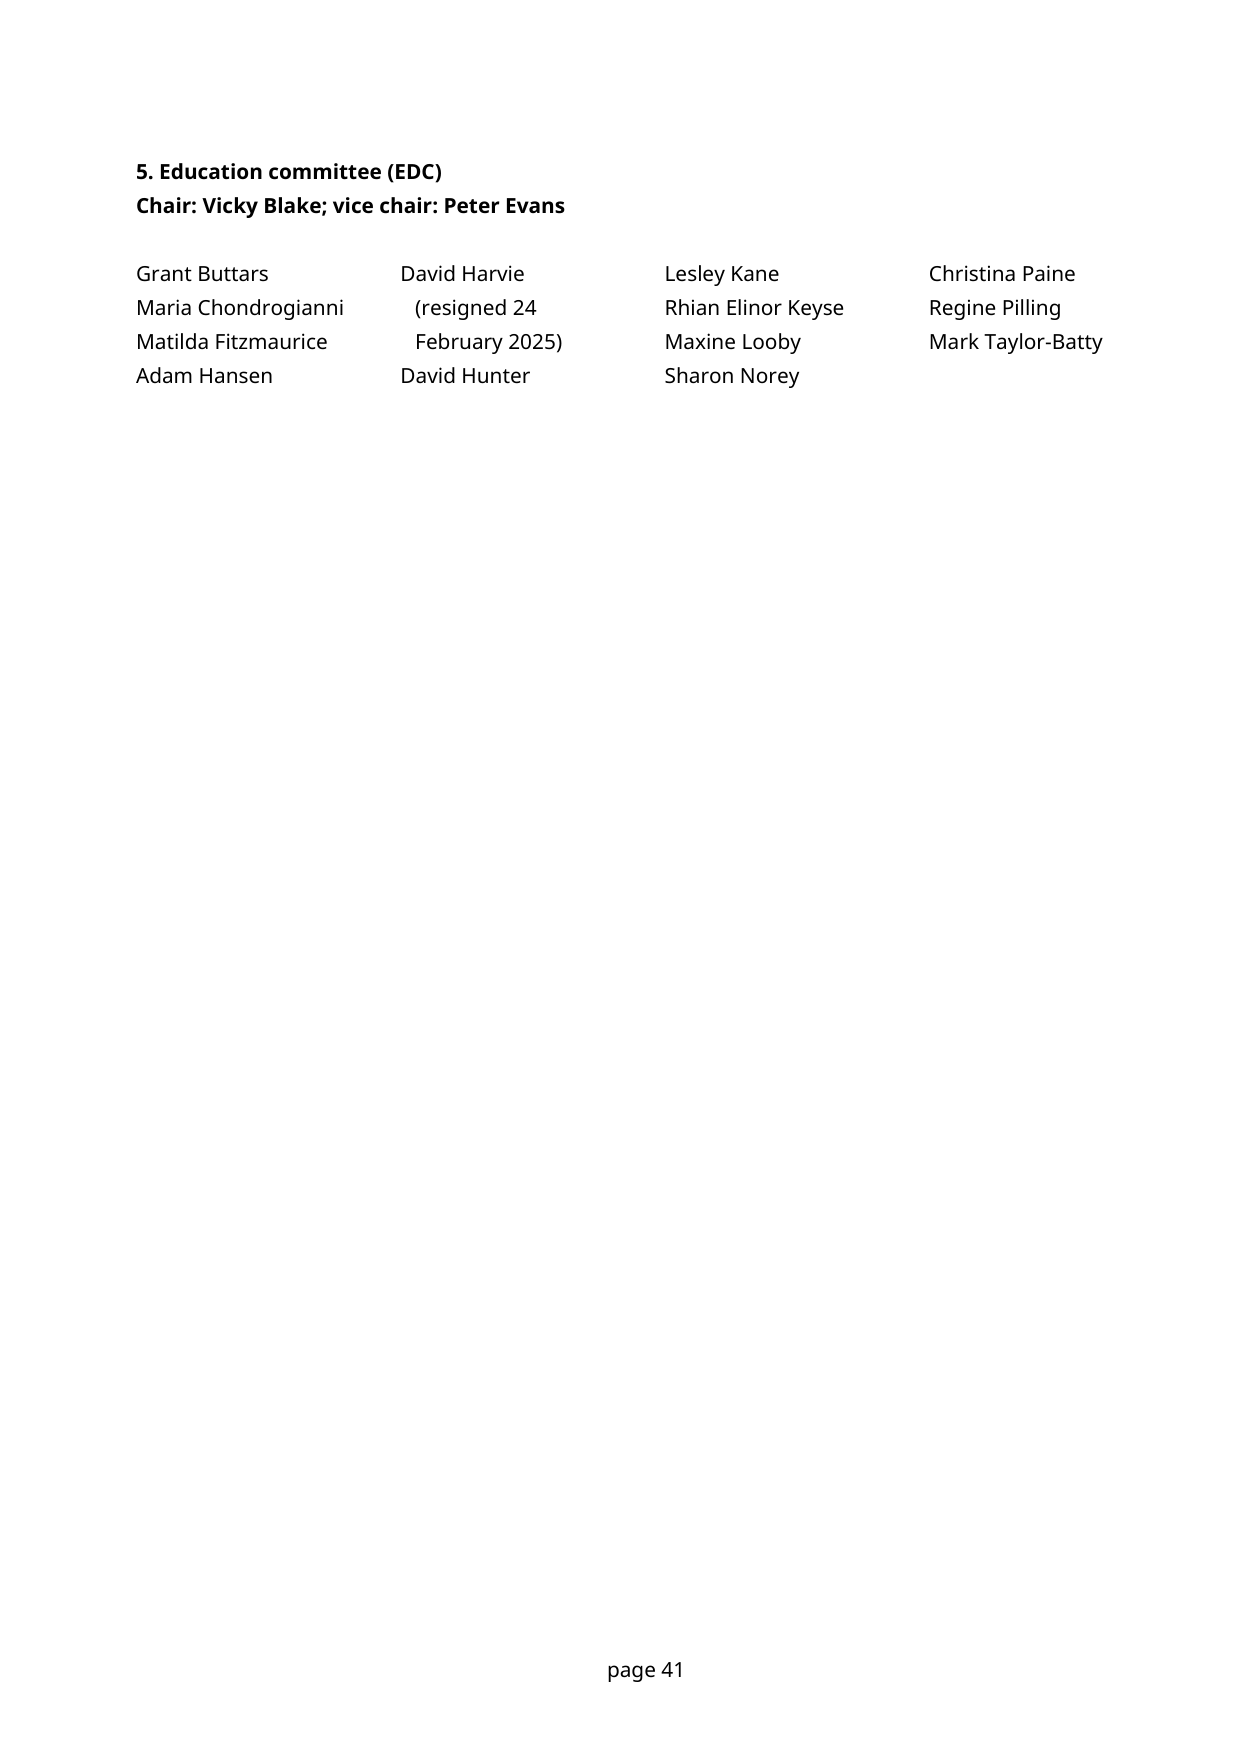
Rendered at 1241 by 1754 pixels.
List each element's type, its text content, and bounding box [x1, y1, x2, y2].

text Mark Taylor-Batty [929, 327, 1140, 356]
text Chair: Vicky Blake; vice chair: Peter Evans [136, 191, 1140, 219]
text Grant Buttars [136, 259, 347, 287]
text Sharon Norey [664, 361, 876, 389]
text Matilda Fitzmaurice [136, 327, 347, 356]
text Lesley Kane [664, 259, 876, 287]
text David Hunter [400, 361, 611, 389]
text Maria Chondrogianni [136, 293, 347, 321]
text Regine Pilling [929, 293, 1140, 321]
text Rhian Elinor Keyse [664, 293, 876, 321]
text David Harvie (resigned 24 February 2025) [400, 259, 611, 356]
text Christina Paine [929, 259, 1140, 287]
text 5. Education committee (EDC) [136, 157, 1140, 185]
text Adam Hansen [136, 361, 347, 389]
text Maxine Looby [664, 327, 876, 356]
